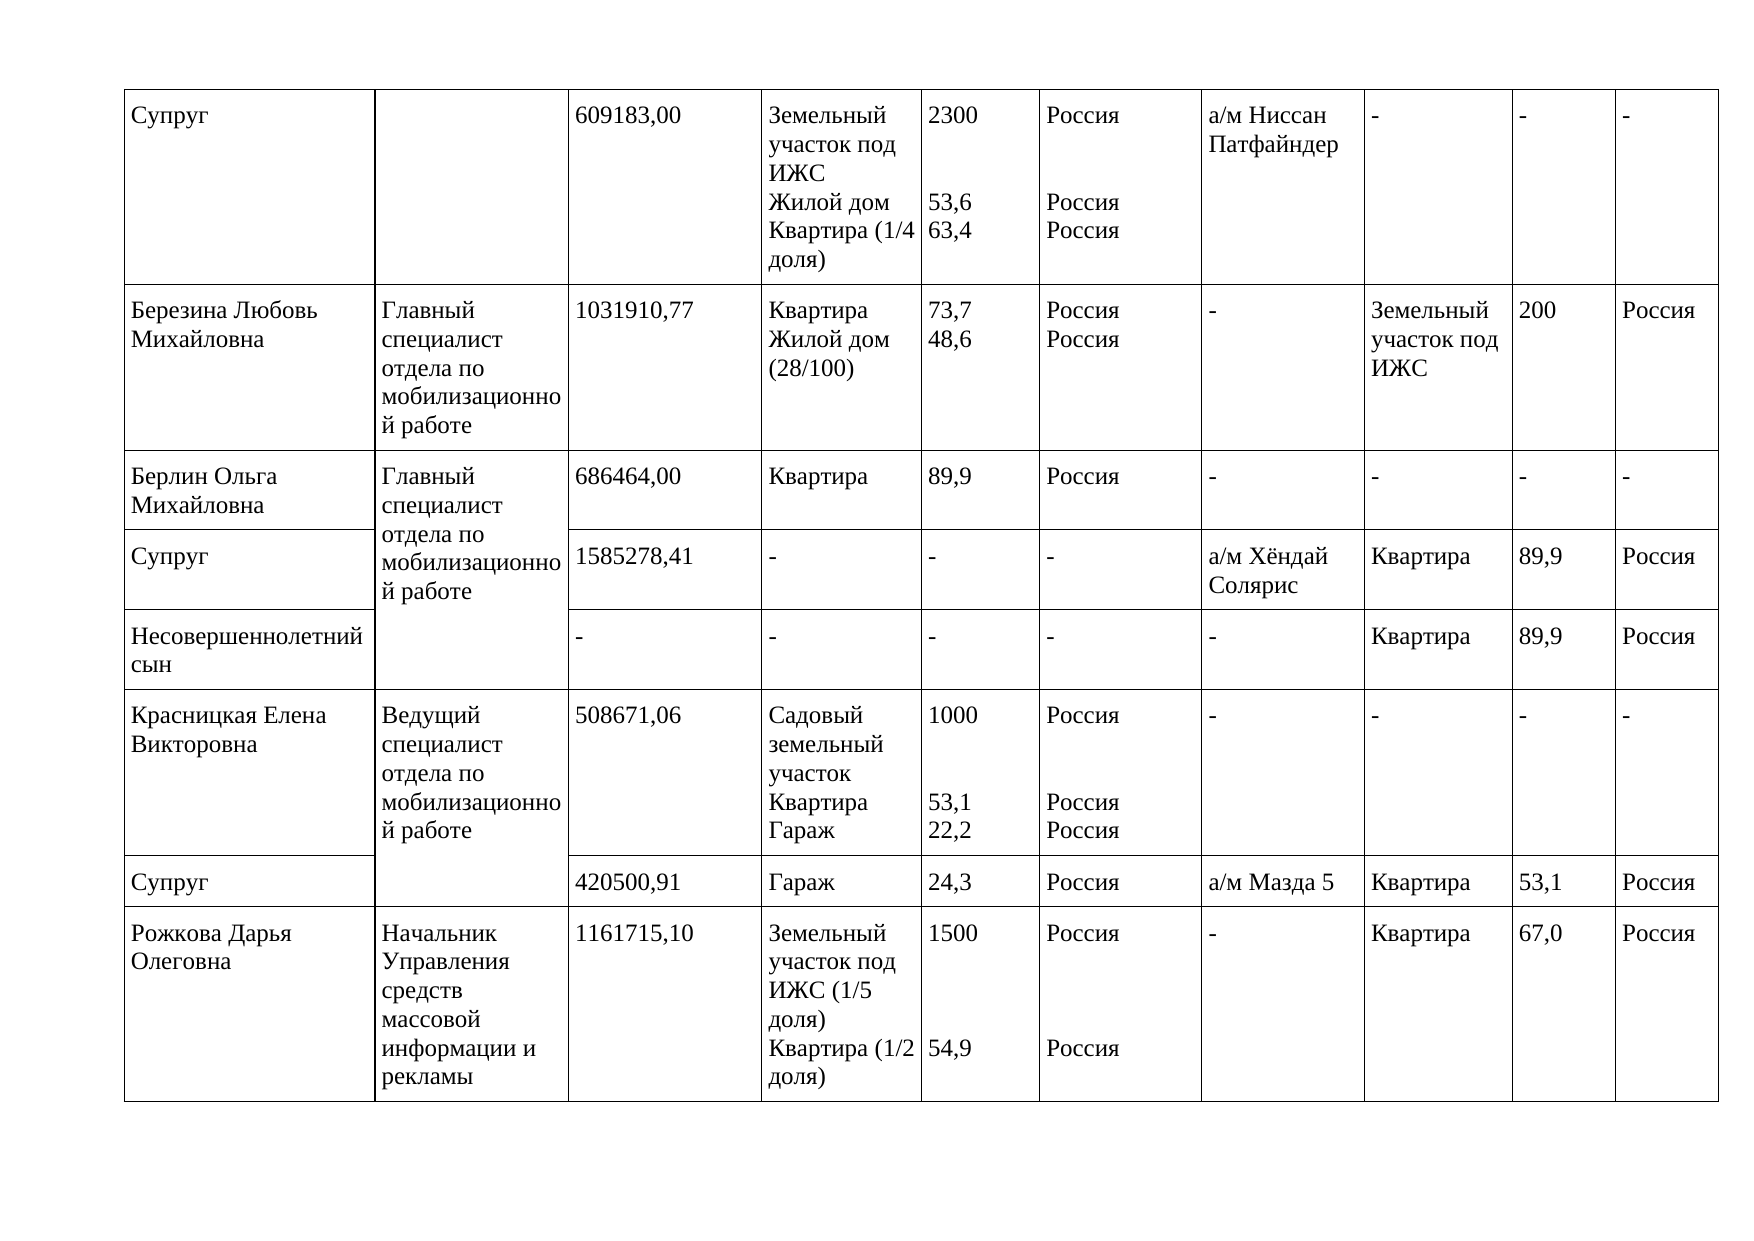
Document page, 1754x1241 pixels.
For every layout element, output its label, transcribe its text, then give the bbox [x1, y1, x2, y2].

table_cell - [1365, 690, 1512, 855]
table_cell 508671,06 [569, 690, 761, 855]
table_cell Березина Любовь Михайловна [125, 285, 374, 449]
table_cell - [1513, 690, 1615, 855]
table_cell 420500,91 [569, 856, 761, 906]
table_cell 89,9 [1513, 610, 1615, 689]
table_cell Берлин Ольга Михайловна [125, 451, 374, 529]
table_cell 2300 53,6 63,4 [922, 90, 1039, 283]
table_cell - [762, 610, 921, 689]
table_cell Супруг [125, 530, 374, 609]
table_cell - [762, 530, 921, 609]
table_cell - [1616, 690, 1718, 855]
table_cell Квартира [762, 451, 921, 529]
table_cell - [1616, 451, 1718, 529]
table_cell а/м Хёндай Солярис [1202, 530, 1364, 609]
table_cell - [1202, 907, 1364, 1101]
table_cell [376, 90, 568, 283]
table_cell 24,3 [922, 856, 1039, 906]
table_cell Россия Россия [1040, 285, 1201, 449]
table_cell Квартира [1365, 907, 1512, 1101]
table_cell Главный специалист отдела по мобилизационной работе [376, 451, 568, 689]
table_cell Главный специалист отдела по мобилизационной работе [376, 285, 568, 449]
table_cell а/м Мазда 5 [1202, 856, 1364, 906]
table_cell - [1365, 90, 1512, 283]
table_cell Несовершеннолетний сын [125, 610, 374, 689]
table_cell 67,0 [1513, 907, 1615, 1101]
table_cell Гараж [762, 856, 921, 906]
table_cell Супруг [125, 90, 374, 283]
table_cell - [1365, 451, 1512, 529]
table_cell - [922, 610, 1039, 689]
table_cell Квартира [1365, 856, 1512, 906]
table_cell Россия [1616, 530, 1718, 609]
table_cell - [1202, 285, 1364, 449]
table_cell Земельный участок под ИЖС [1365, 285, 1512, 449]
table_cell 89,9 [922, 451, 1039, 529]
table_cell - [1616, 90, 1718, 283]
table_cell - [1202, 690, 1364, 855]
table_cell 200 [1513, 285, 1615, 449]
table_cell 1500 54,9 [922, 907, 1039, 1101]
table_cell - [1040, 610, 1201, 689]
table_cell 1000 53,1 22,2 [922, 690, 1039, 855]
table_cell Ведущий специалист отдела по мобилизационной работе [376, 690, 568, 906]
table_cell 53,1 [1513, 856, 1615, 906]
table_cell - [1513, 90, 1615, 283]
table_cell Россия [1616, 907, 1718, 1101]
table_cell Рожкова Дарья Олеговна [125, 907, 374, 1101]
table_cell 686464,00 [569, 451, 761, 529]
table_cell Россия [1616, 856, 1718, 906]
table_cell 89,9 [1513, 530, 1615, 609]
table_cell 73,7 48,6 [922, 285, 1039, 449]
table_cell Квартира [1365, 530, 1512, 609]
table_cell Россия [1616, 610, 1718, 689]
table_cell Россия [1616, 285, 1718, 449]
table_cell Россия Россия Россия [1040, 90, 1201, 283]
table_cell Квартира Жилой дом (28/100) [762, 285, 921, 449]
table_cell а/м Ниссан Патфайндер [1202, 90, 1364, 283]
table_cell Квартира [1365, 610, 1512, 689]
table_cell Земельный участок под ИЖС Жилой дом Квартира (1/4 доля) [762, 90, 921, 283]
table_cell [376, 907, 568, 1101]
table_cell - [1202, 610, 1364, 689]
table_cell Россия Россия [1040, 907, 1201, 1101]
table_cell - [569, 610, 761, 689]
table_cell Супруг [125, 856, 374, 906]
table_cell 1585278,41 [569, 530, 761, 609]
table_cell Садовый земельный участок Квартира Гараж [762, 690, 921, 855]
table_cell - [922, 530, 1039, 609]
table_cell - [1040, 530, 1201, 609]
table_cell - [1513, 451, 1615, 529]
table_cell 609183,00 [569, 90, 761, 283]
table_cell Россия [1040, 451, 1201, 529]
table_cell - [1202, 451, 1364, 529]
table_cell 1161715,10 [569, 907, 761, 1101]
table_cell Красницкая Елена Викторовна [125, 690, 374, 855]
table_cell Россия [1040, 856, 1201, 906]
table_cell Россия Россия Россия [1040, 690, 1201, 855]
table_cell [762, 907, 921, 1101]
table_cell 1031910,77 [569, 285, 761, 449]
